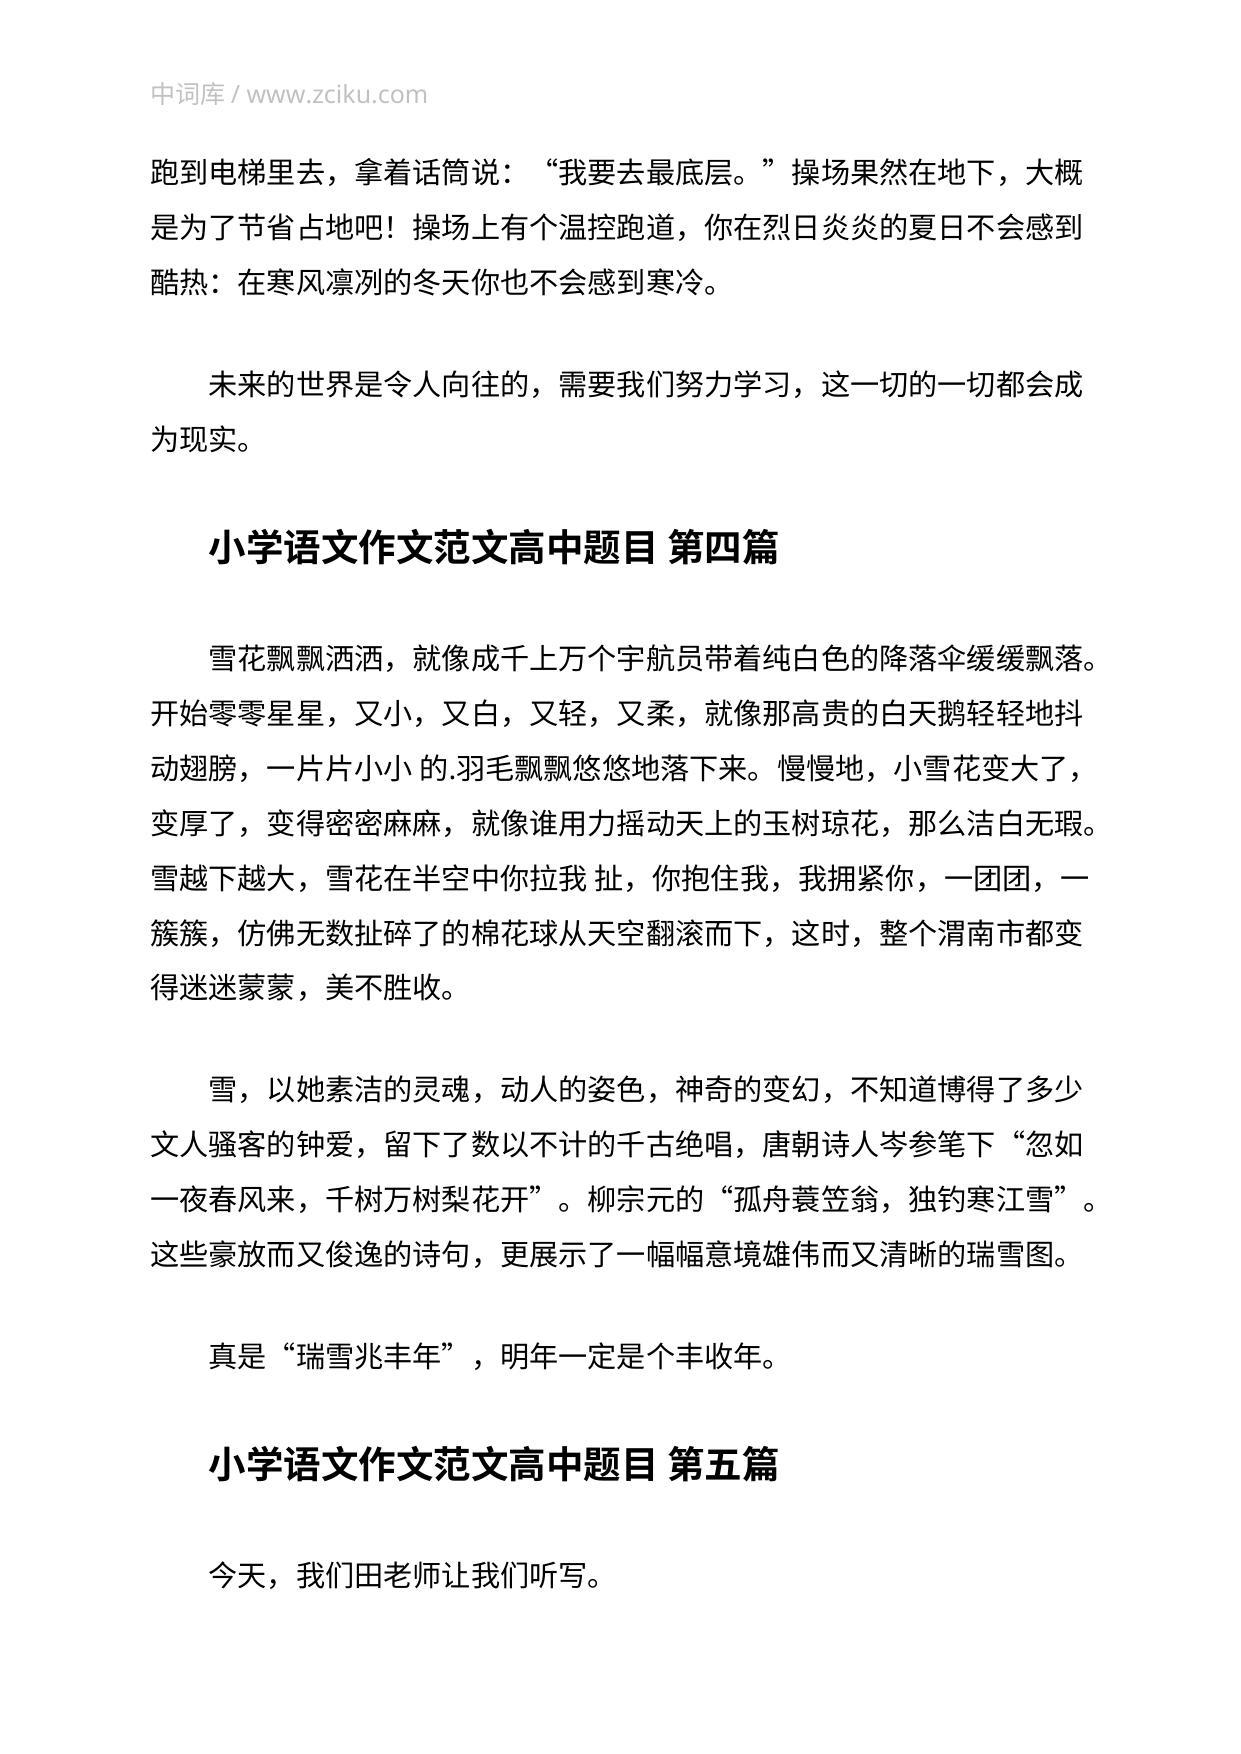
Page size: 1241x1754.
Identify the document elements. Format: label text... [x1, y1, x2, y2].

text 未来的世界是令人向往的，需要我们努力学习，这一切的一切都会成为现实。 [150, 362, 1090, 459]
text 真是“瑞雪兆丰年”，明年一定是个丰收年。 [150, 1333, 1090, 1376]
text 小学语文作文范文高中题目 第五篇 [150, 1435, 1090, 1489]
text 雪，以她素洁的灵魂，动人的姿色，神奇的变幻，不知道博得了多少文人骚客的钟爱，留下了数以不计的千古绝唱，唐朝诗人岑参笔下“忽如一夜春风来，千树万树梨花开”。柳宗元的“孤舟蓑笠翁，独钓寒江雪”。这些豪放而又俊逸的诗句，更展示了一幅幅意境雄伟而又清晰的瑞雪图。 [150, 1067, 1090, 1274]
text 今天，我们田老师让我们听写。 [150, 1552, 1090, 1595]
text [150, 150, 1090, 302]
text 雪花飘飘洒洒，就像成千上万个宇航员带着纯白色的降落伞缓缓飘落。开始零零星星，又小，又白，又轻，又柔，就像那高贵的白天鹅轻轻地抖动翅膀，一片片小小 的.羽毛飘飘悠悠地落下来。慢慢地，小雪花变大了，变厚了，变得密密麻麻，就像谁用力摇动天上的玉树琼花，那么洁白无瑕。雪越下越大，雪花在半空中你拉我 扯，你抱住我，我拥紧你，一团团，一簇簇，仿佛无数扯碎了的棉花球从天空翻滚而下，这时，整个渭南市都变得迷迷蒙蒙，美不胜收。 [150, 636, 1090, 1007]
text 小学语文作文范文高中题目 第四篇 [150, 518, 1090, 572]
